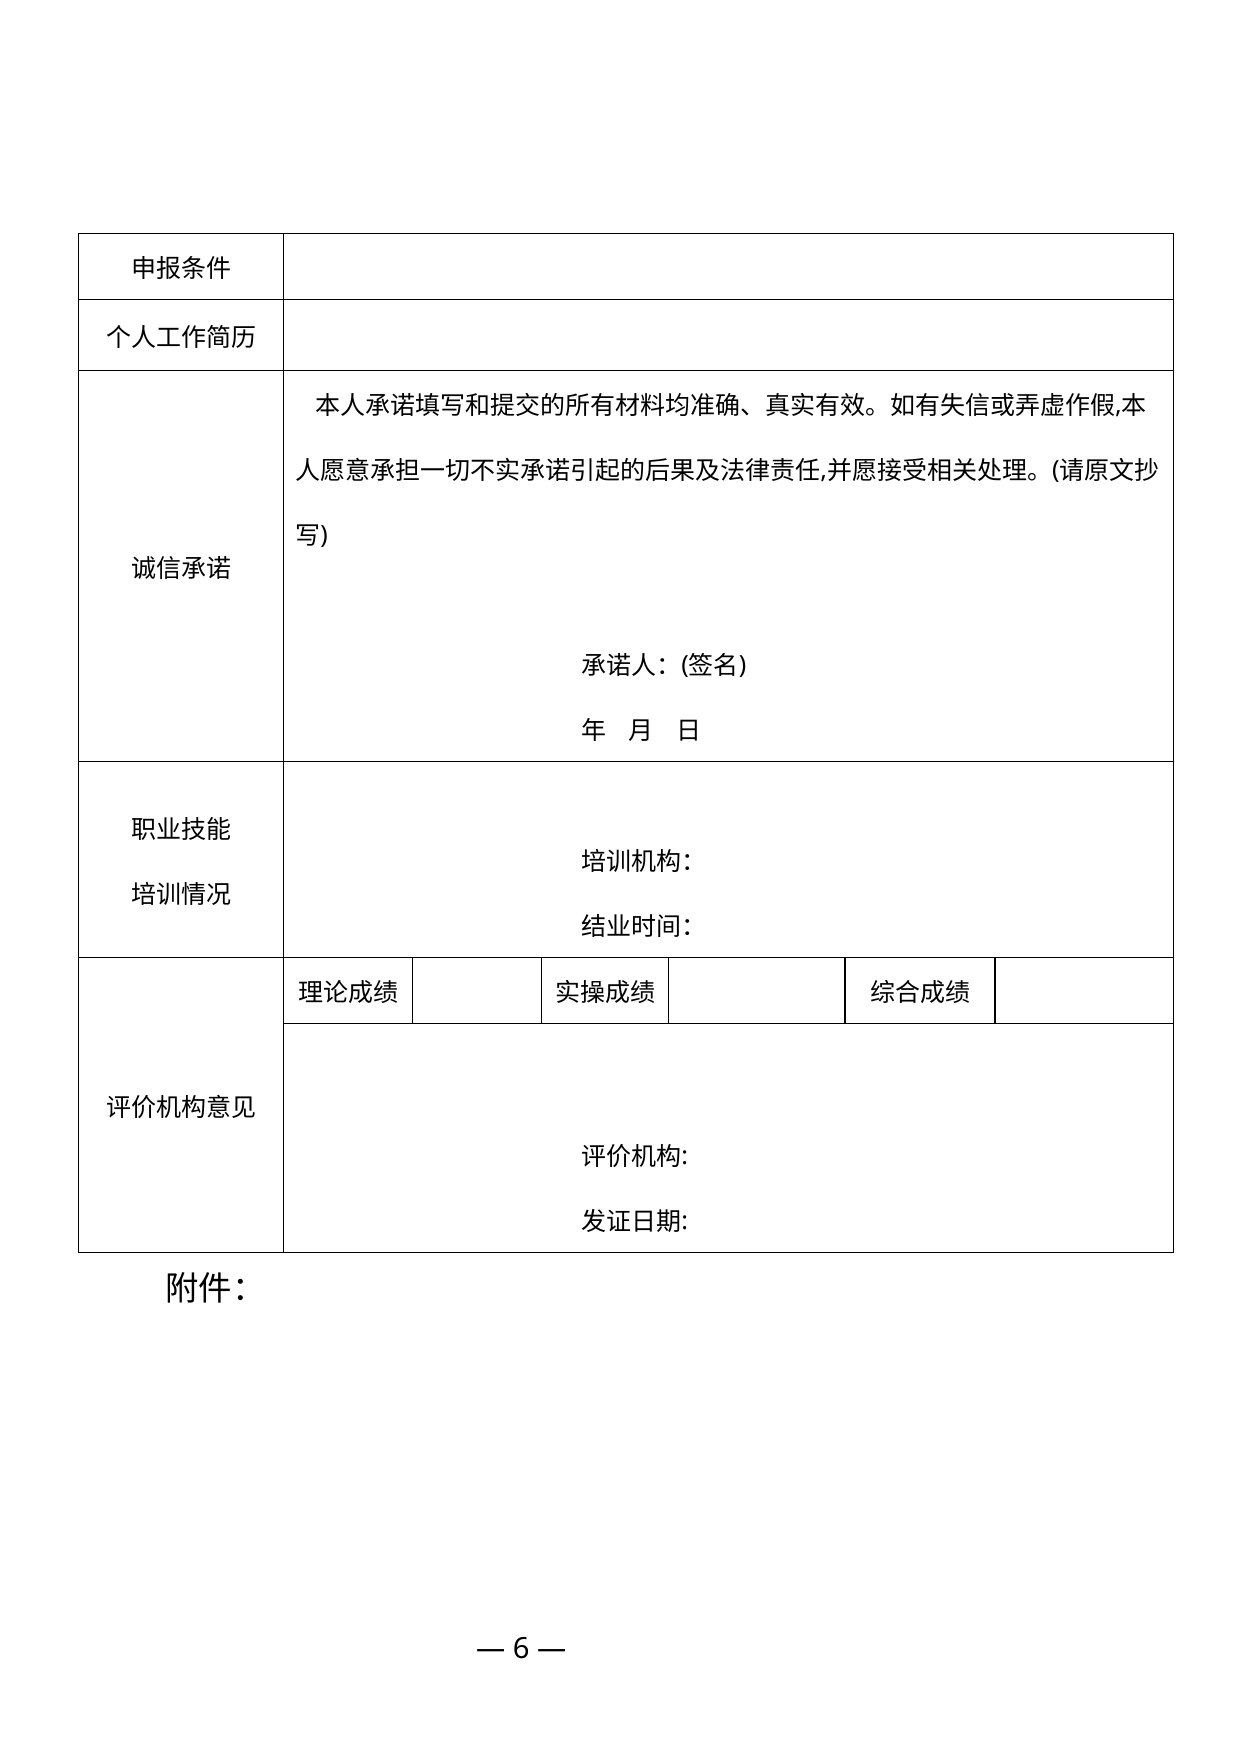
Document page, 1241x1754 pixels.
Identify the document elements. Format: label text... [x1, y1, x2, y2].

table_cell 评价机构: 发证日期: [284, 1024, 1173, 1252]
text 附件： [165, 1253, 1087, 1318]
table_cell 本人承诺填写和提交的所有材料均准确、真实有效。如有失信或弄虚作假,本人愿意承担一切不实承诺引起的后果及法律责任,并愿接受相关处理。(请原文抄写) 承诺人：(签名) 年 月 日 [284, 371, 1173, 761]
table_cell 培训机构： 结业时间： [284, 762, 1173, 957]
table_cell 诚信承诺 [79, 371, 283, 761]
table_cell 理论成绩 [284, 958, 412, 1023]
table_cell [996, 958, 1173, 1023]
table_cell [669, 958, 844, 1023]
table_cell 综合成绩 [846, 958, 994, 1023]
table_cell [284, 300, 1173, 370]
table_cell 职业技能 培训情况 [79, 762, 283, 957]
table_cell 个人工作简历 [79, 300, 283, 370]
table_cell 申报条件 [79, 234, 283, 299]
table_cell 实操成绩 [542, 958, 668, 1023]
table_cell [284, 234, 1173, 299]
table_cell [413, 958, 541, 1023]
table_cell 评价机构意见 [79, 958, 283, 1252]
